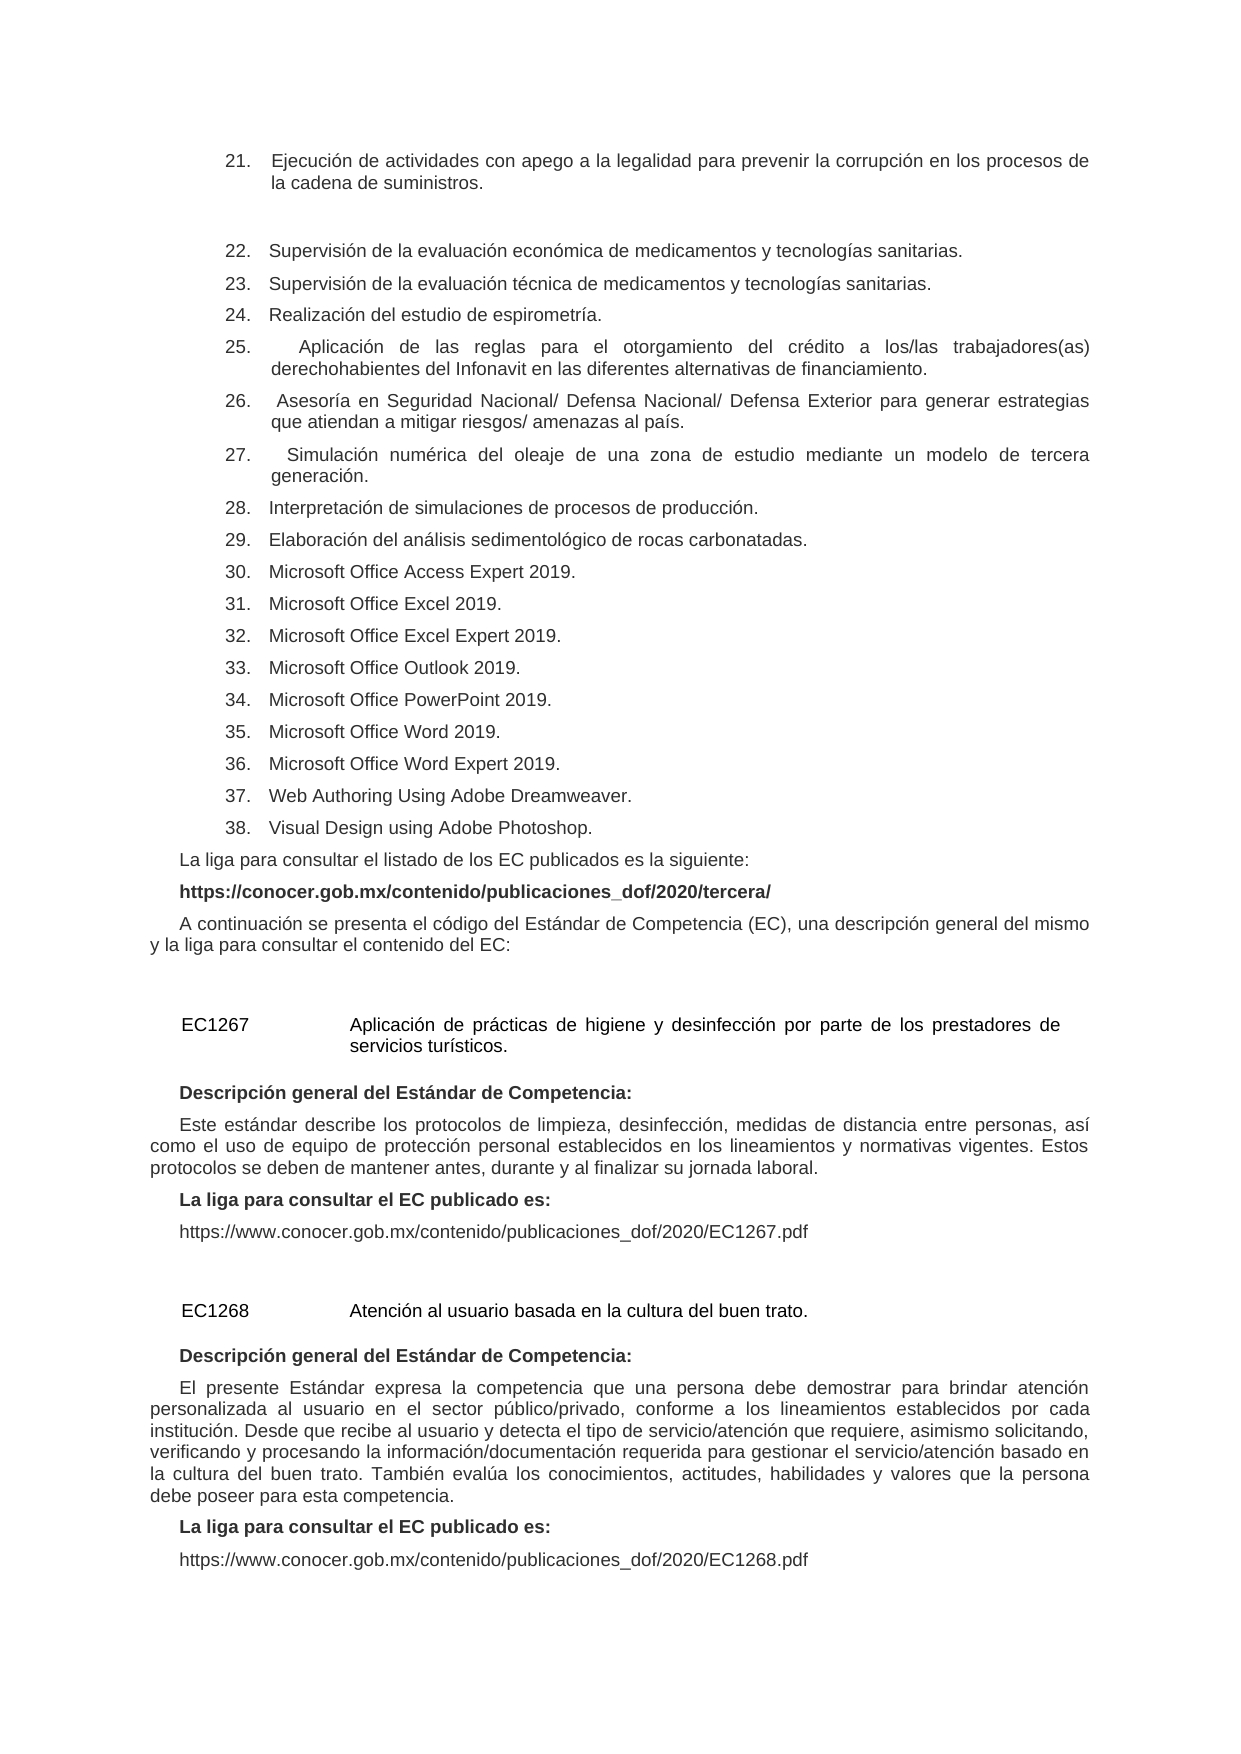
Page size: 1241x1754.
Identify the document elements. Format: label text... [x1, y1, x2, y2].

text 31. Microsoft Office Excel 2019. [225, 593, 1090, 614]
text Descripción general del Estándar de Competencia: [150, 1082, 1090, 1103]
text 21. Ejecución de actividades con apego a la legalidad para prevenir la corrupción en los procesos de la cadena de suministros. [225, 150, 1090, 193]
text 22. Supervisión de la evaluación económica de medicamentos y tecnologías sanitarias. [225, 240, 1090, 262]
table_header Atención al usuario basada en la cultura del buen trato. [333, 1289, 1067, 1344]
text 24. Realización del estudio de espirometría. [225, 304, 1090, 326]
text 35. Microsoft Office Word 2019. [225, 721, 1090, 742]
text https://www.conocer.gob.mx/contenido/publicaciones_dof/2020/EC1267.pdf [150, 1221, 1090, 1242]
text La liga para consultar el EC publicado es: [150, 1189, 1090, 1210]
text 32. Microsoft Office Excel Expert 2019. [225, 625, 1090, 646]
text 29. Elaboración del análisis sedimentológico de rocas carbonatadas. [225, 529, 1090, 550]
text 36. Microsoft Office Word Expert 2019. [225, 753, 1090, 774]
text 30. Microsoft Office Access Expert 2019. [225, 561, 1090, 582]
text A continuación se presenta el código del Estándar de Competencia (EC), una descripción general del mismo y la liga para consultar el contenido del EC: [150, 913, 1090, 956]
text El presente Estándar expresa la competencia que una persona debe demostrar para brindar atención personalizada al usuario en el sector público/privado, conforme a los lineamientos establecidos por cada institución. Desde que recibe al usuario y detecta el tipo de servicio/atención que requiere, asimismo solicitando, verificando y procesando la información/documentación requerida para gestionar el servicio/atención basado en la cultura del buen trato. También evalúa los conocimientos, actitudes, habilidades y valores que la persona debe poseer para esta competencia. [150, 1377, 1090, 1506]
table_header EC1268 [150, 1289, 333, 1344]
table_header Aplicación de prácticas de higiene y desinfección por parte de los prestadores de servicios turísticos. [333, 1003, 1069, 1082]
text https://conocer.gob.mx/contenido/publicaciones_dof/2020/tercera/ [150, 881, 1090, 902]
text 34. Microsoft Office PowerPoint 2019. [225, 689, 1090, 710]
text 37. Web Authoring Using Adobe Dreamweaver. [225, 785, 1090, 806]
text 27. Simulación numérica del oleaje de una zona de estudio mediante un modelo de tercera generación. [225, 443, 1090, 486]
text 26. Asesoría en Seguridad Nacional/ Defensa Nacional/ Defensa Exterior para generar estrategias que atiendan a mitigar riesgos/ amenazas al país. [225, 390, 1090, 433]
text La liga para consultar el EC publicado es: [150, 1516, 1090, 1538]
text 23. Supervisión de la evaluación técnica de medicamentos y tecnologías sanitarias. [225, 272, 1090, 294]
table_header EC1267 [150, 1003, 333, 1082]
text 38. Visual Design using Adobe Photoshop. [225, 817, 1090, 838]
text https://www.conocer.gob.mx/contenido/publicaciones_dof/2020/EC1268.pdf [150, 1548, 1090, 1570]
text Descripción general del Estándar de Competencia: [150, 1344, 1090, 1366]
text 25. Aplicación de las reglas para el otorgamiento del crédito a los/las trabajadores(as) derechohabientes del Infonavit en las diferentes alternativas de financiamiento. [225, 336, 1090, 379]
text Este estándar describe los protocolos de limpieza, desinfección, medidas de distancia entre personas, así como el uso de equipo de protección personal establecidos en los lineamientos y normativas vigentes. Estos protocolos se deben de mantener antes, durante y al finalizar su jornada laboral. [150, 1113, 1090, 1178]
text La liga para consultar el listado de los EC publicados es la siguiente: [150, 849, 1090, 870]
text 33. Microsoft Office Outlook 2019. [225, 657, 1090, 678]
text 28. Interpretación de simulaciones de procesos de producción. [225, 497, 1090, 518]
